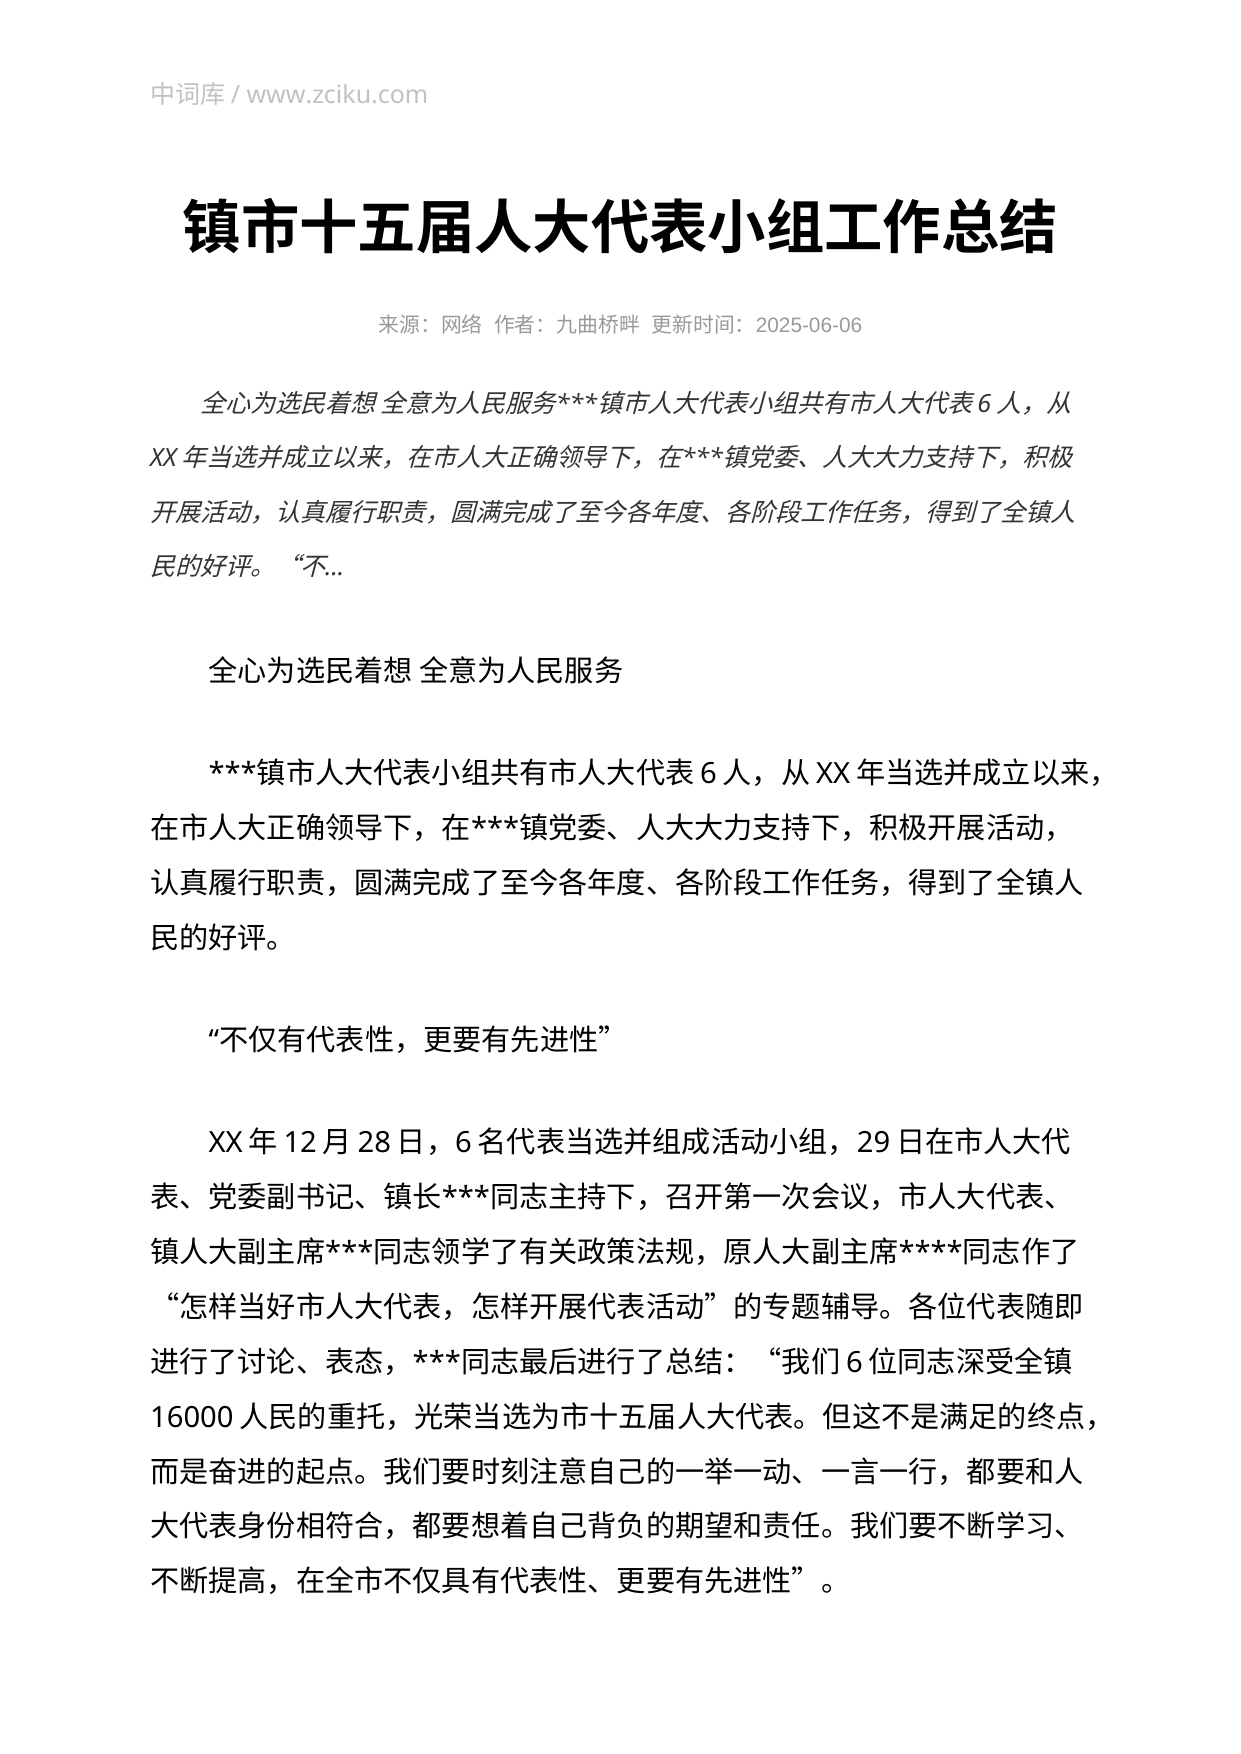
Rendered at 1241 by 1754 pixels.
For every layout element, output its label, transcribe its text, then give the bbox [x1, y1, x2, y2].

text 全心为选民着想 全意为人民服务***镇市人大代表小组共有市人大代表6人，从XX年当选并成立以来，在市人大正确领导下，在***镇党委、人大大力支持下，积极开展活动，认真履行职责，圆满完成了至今各年度、各阶段工作任务，得到了全镇人民的好评。“不... [150, 383, 1090, 583]
text ***镇市人大代表小组共有市人大代表6人，从XX年当选并成立以来，在市人大正确领导下，在***镇党委、人大大力支持下，积极开展活动，认真履行职责，圆满完成了至今各年度、各阶段工作任务，得到了全镇人民的好评。 [150, 749, 1090, 957]
text 全心为选民着想 全意为人民服务 [150, 648, 1090, 690]
text XX年12月28日，6名代表当选并组成活动小组，29日在市人大代表、党委副书记、镇长***同志主持下，召开第一次会议，市人大代表、镇人大副主席***同志领学了有关政策法规，原人大副主席****同志作了“怎样当好市人大代表，怎样开展代表活动”的专题辅导。各位代表随即进行了讨论、表态，***同志最后进行了总结：“我们6位同志深受全镇16000人民的重托，光荣当选为市十五届人大代表。但这不是满足的终点，而是奋进的起点。我们要时刻注意自己的一举一动、一言一行，都要和人大代表身份相符合，都要想着自己背负的期望和责任。我们要不断学习、不断提高，在全市不仅具有代表性、更要有先进性”。 [150, 1118, 1090, 1600]
text 来源：网络 作者：九曲桥畔 更新时间：2025-06-06 [150, 313, 1090, 337]
subtitle 镇市十五届人大代表小组工作总结 [150, 181, 1090, 266]
text “不仅有代表性，更要有先进性” [150, 1016, 1090, 1059]
